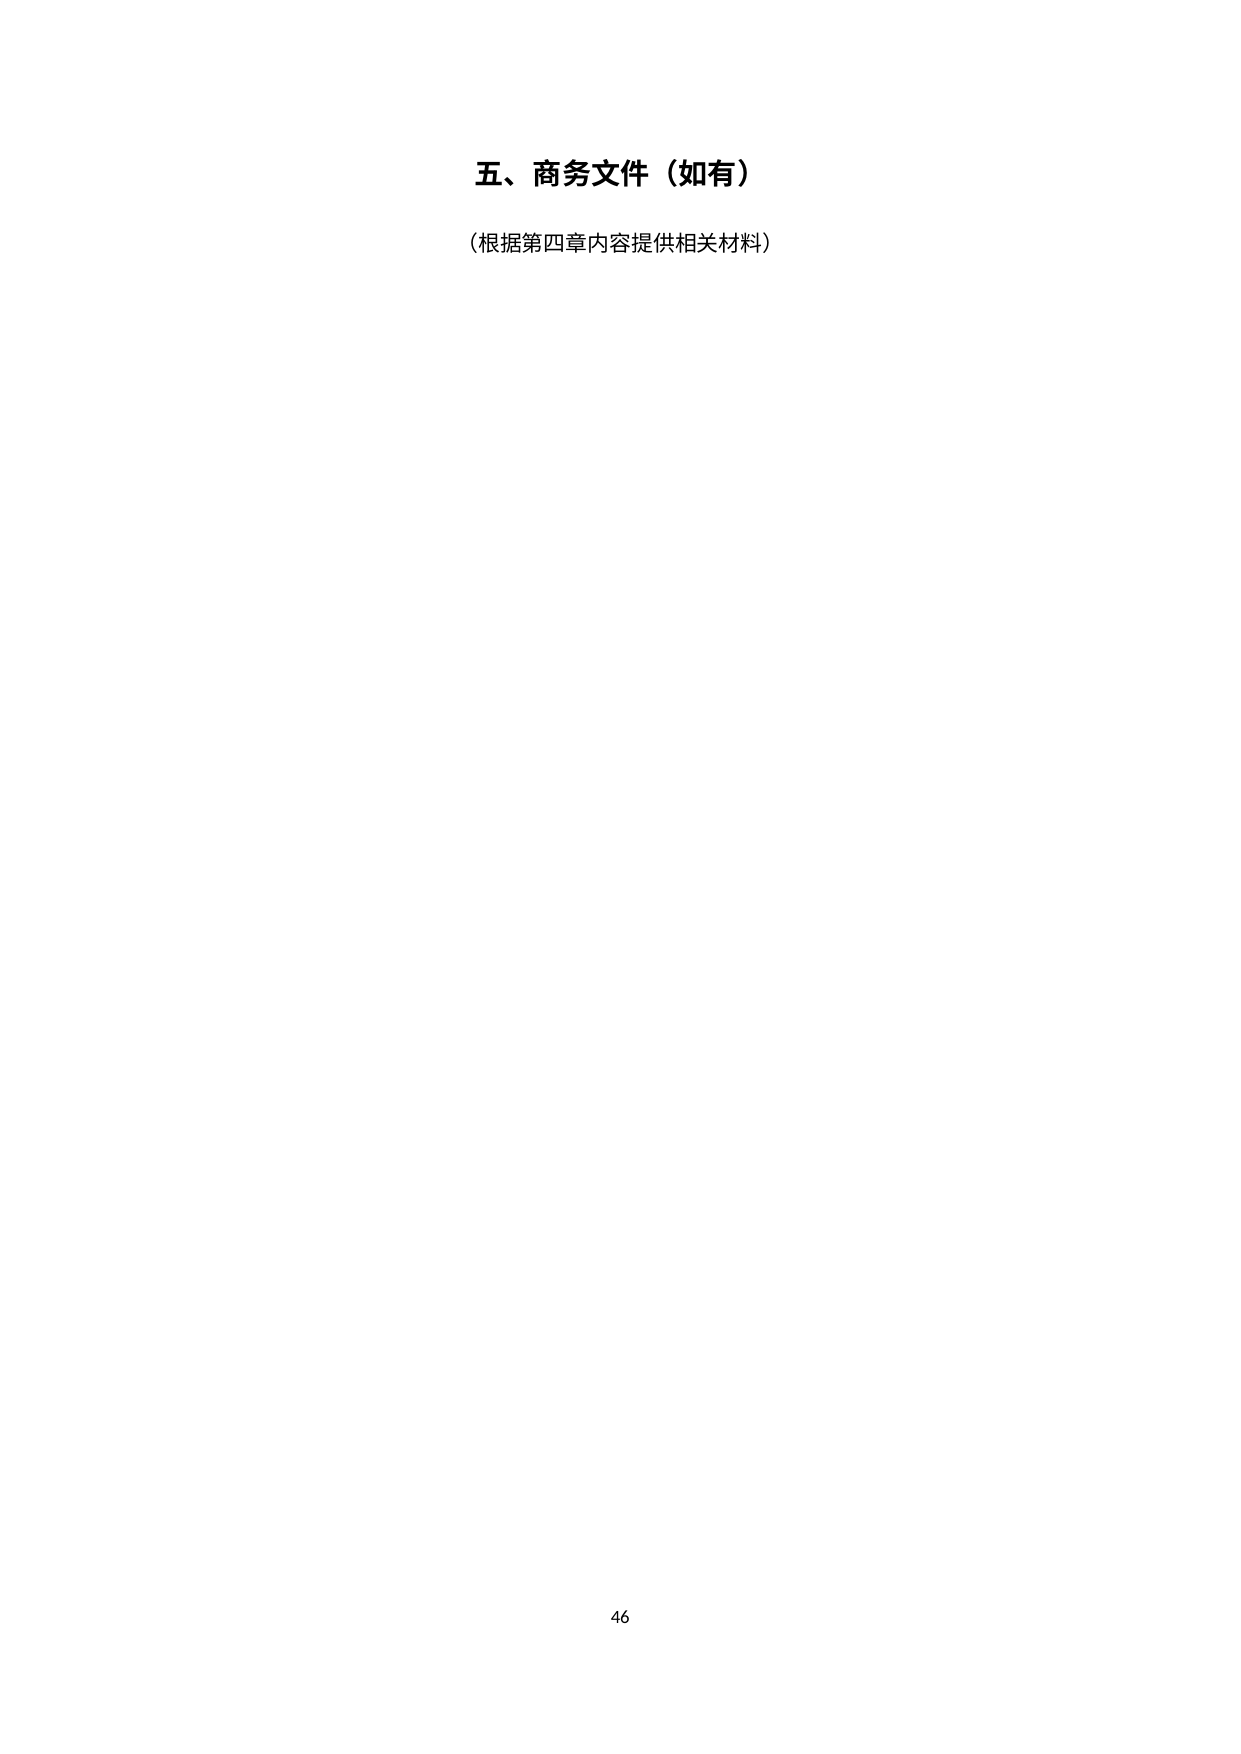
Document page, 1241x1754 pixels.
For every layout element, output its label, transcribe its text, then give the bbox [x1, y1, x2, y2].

text 五、商务文件（如有） [187, 139, 1053, 204]
text （根据第四章内容提供相关材料） [187, 225, 1053, 258]
